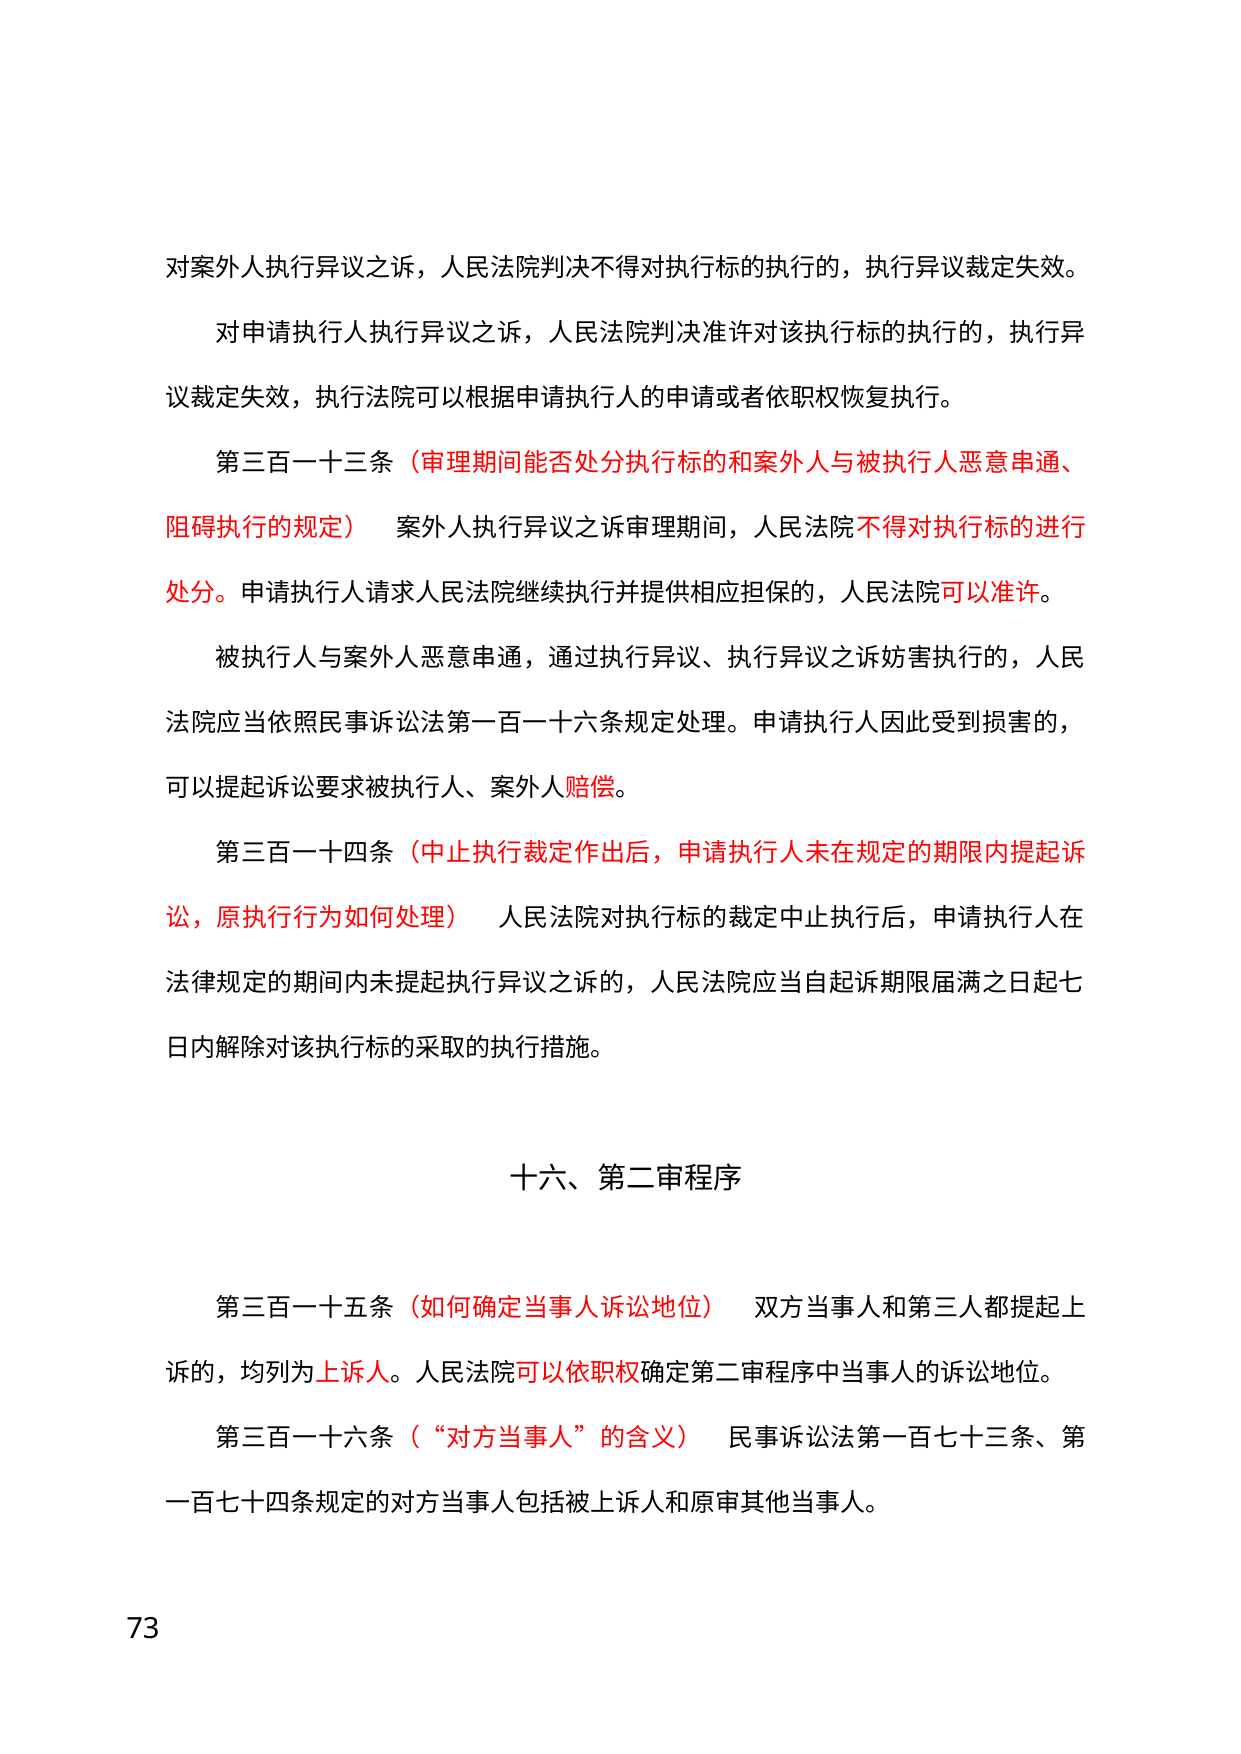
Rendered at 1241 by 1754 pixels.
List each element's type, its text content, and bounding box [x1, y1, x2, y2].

text 被执行人与案外人恶意串通，通过执行异议、执行异议之诉妨害执行的，人民法院应当依照民事诉讼法第一百一十六条规定处理。申请执行人因此受到损害的，可以提起诉讼要求被执行人、案外人赔偿。 [165, 623, 1087, 818]
text 第三百一十四条（中止执行裁定作出后，申请执行人未在规定的期限内提起诉讼，原执行行为如何处理） 人民法院对执行标的裁定中止执行后，申请执行人在法律规定的期间内未提起执行异议之诉的，人民法院应当自起诉期限届满之日起七日内解除对该执行标的采取的执行措施。 [165, 818, 1087, 1078]
text 第三百一十六条（“对方当事人”的含义） 民事诉讼法第一百七十三条、第一百七十四条规定的对方当事人包括被上诉人和原审其他当事人。 [165, 1403, 1087, 1533]
text 对申请执行人执行异议之诉，人民法院判决准许对该执行标的执行的，执行异议裁定失效，执行法院可以根据申请执行人的申请或者依职权恢复执行。 [165, 298, 1087, 428]
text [165, 233, 1087, 298]
text 第三百一十三条（审理期间能否处分执行标的和案外人与被执行人恶意串通、阻碍执行的规定） 案外人执行异议之诉审理期间，人民法院不得对执行标的进行处分。申请执行人请求人民法院继续执行并提供相应担保的，人民法院可以准许。 [165, 428, 1087, 623]
text 第三百一十五条（如何确定当事人诉讼地位） 双方当事人和第三人都提起上诉的，均列为上诉人。人民法院可以依职权确定第二审程序中当事人的诉讼地位。 [165, 1273, 1087, 1403]
text 十六、第二审程序 [165, 1143, 1087, 1208]
